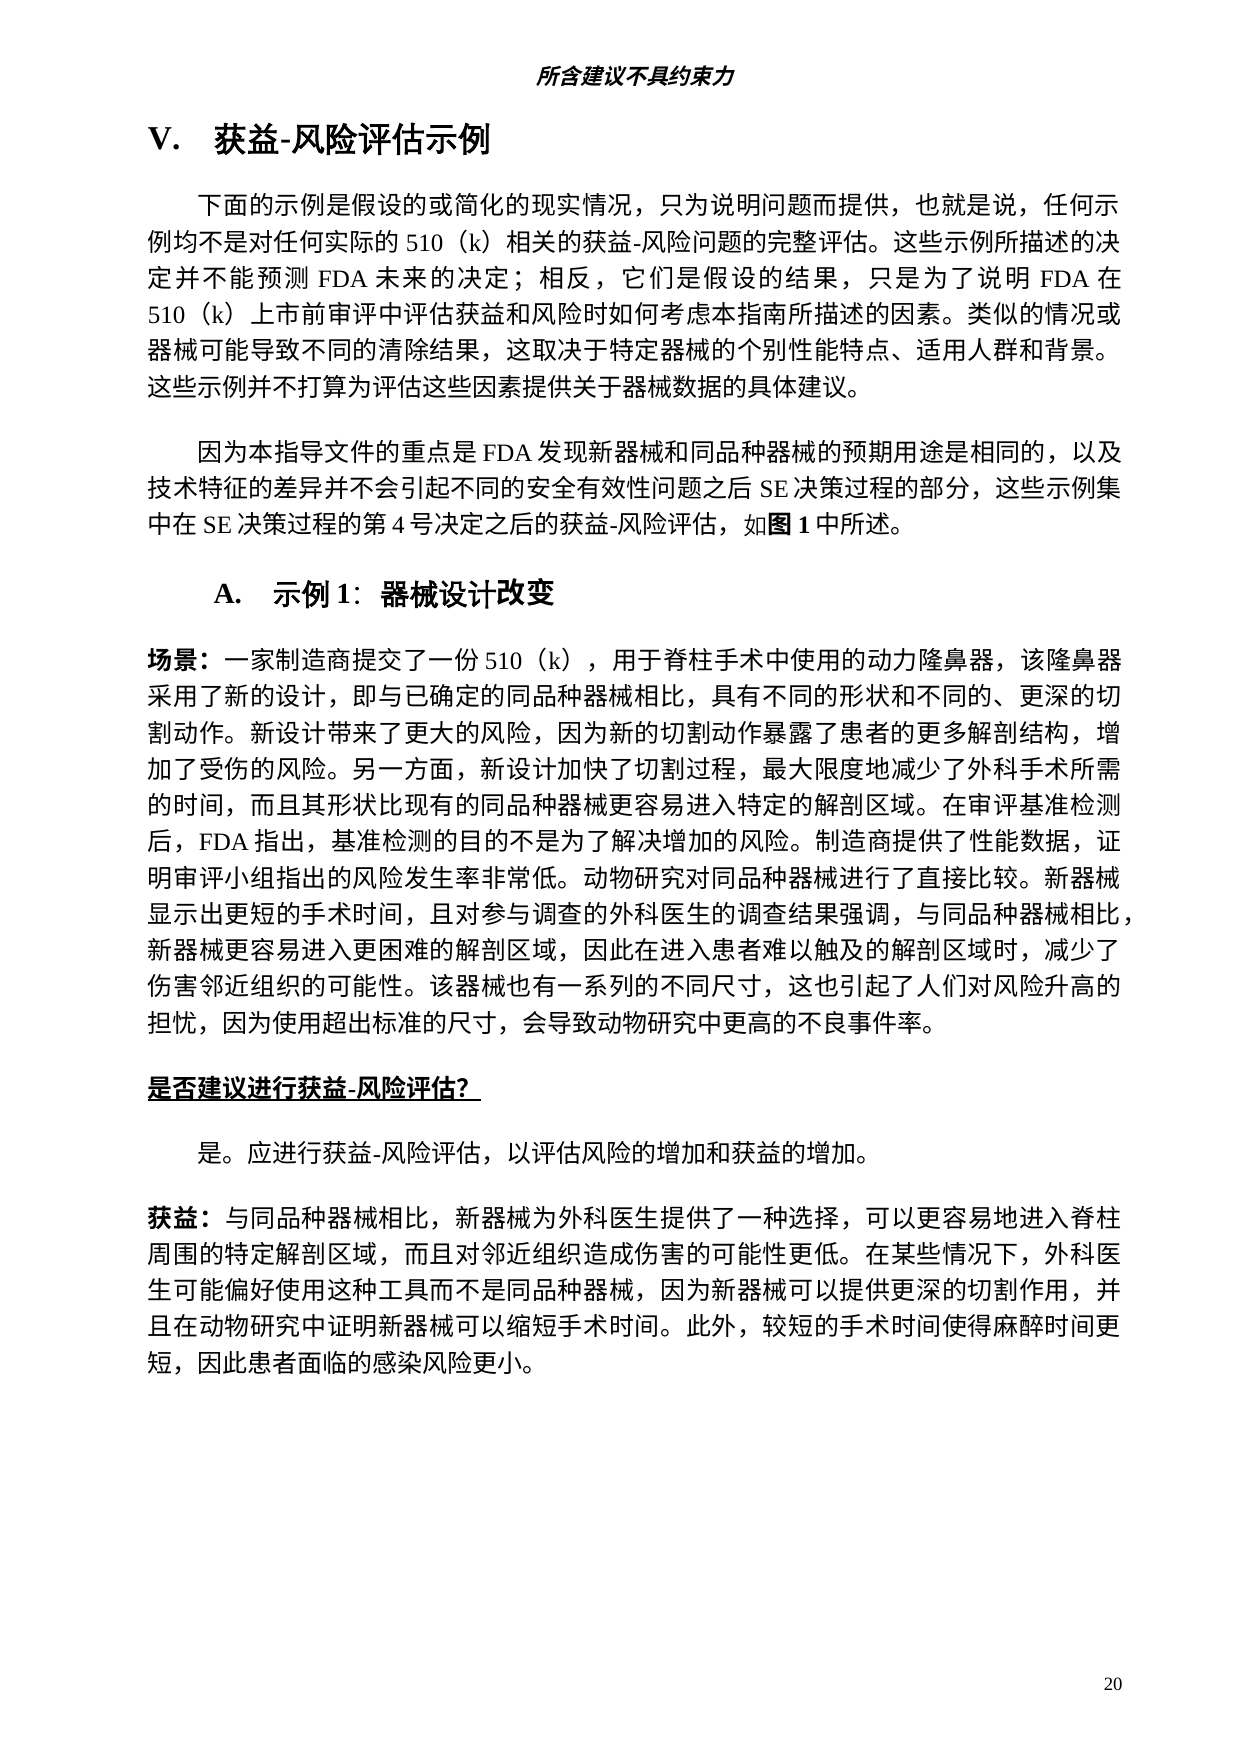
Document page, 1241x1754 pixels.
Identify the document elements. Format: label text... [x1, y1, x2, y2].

text 获益：与同品种器械相比，新器械为外科医生提供了一种选择，可以更容易地进入脊柱周围的特定解剖区域，而且对邻近组织造成伤害的可能性更低。在某些情况下，外科医生可能偏好使用这种工具而不是同品种器械，因为新器械可以提供更深的切割作用，并且在动物研究中证明新器械可以缩短手术时间。此外，较短的手术时间使得麻醉时间更短，因此患者面临的感染风险更小。 [148, 1198, 1122, 1379]
subtitle V. 获益-风险评估示例 [148, 118, 1122, 157]
text 因为本指导文件的重点是FDA发现新器械和同品种器械的预期用途是相同的，以及技术特征的差异并不会引起不同的安全有效性问题之后SE决策过程的部分，这些示例集中在SE决策过程的第4号决定之后的获益-风险评估，如图1中所述。 [148, 432, 1122, 541]
text 是否建议进行获益-风险评估？ [148, 1068, 1122, 1104]
text 场景：一家制造商提交了一份510（k），用于脊柱手术中使用的动力隆鼻器，该隆鼻器采用了新的设计，即与已确定的同品种器械相比，具有不同的形状和不同的、更深的切割动作。新设计带来了更大的风险，因为新的切割动作暴露了患者的更多解剖结构，增加了受伤的风险。另一方面，新设计加快了切割过程，最大限度地减少了外科手术所需的时间，而且其形状比现有的同品种器械更容易进入特定的解剖区域。在审评基准检测后，FDA指出，基准检测的目的不是为了解决增加的风险。制造商提供了性能数据，证明审评小组指出的风险发生率非常低。动物研究对同品种器械进行了直接比较。新器械显示出更短的手术时间，且对参与调查的外科医生的调查结果强调，与同品种器械相比，新器械更容易进入更困难的解剖区域，因此在进入患者难以触及的解剖区域时，减少了伤害邻近组织的可能性。该器械也有一系列的不同尺寸，这也引起了人们对风险升高的担忧，因为使用超出标准的尺寸，会导致动物研究中更高的不良事件率。 [148, 641, 1122, 1039]
subtitle A. 示例1：器械设计改变 [213, 569, 1122, 612]
text 下面的示例是假设的或简化的现实情况，只为说明问题而提供，也就是说，任何示例均不是对任何实际的510（k）相关的获益-风险问题的完整评估。这些示例所描述的决定并不能预测FDA未来的决定；相反，它们是假设的结果，只是为了说明FDA在510（k）上市前审评中评估获益和风险时如何考虑本指南所描述的因素。类似的情况或器械可能导致不同的清除结果，这取决于特定器械的个别性能特点、适用人群和背景。这些示例并不打算为评估这些因素提供关于器械数据的具体建议。 [148, 186, 1122, 403]
text 是。应进行获益-风险评估，以评估风险的增加和获益的增加。 [148, 1133, 1122, 1169]
